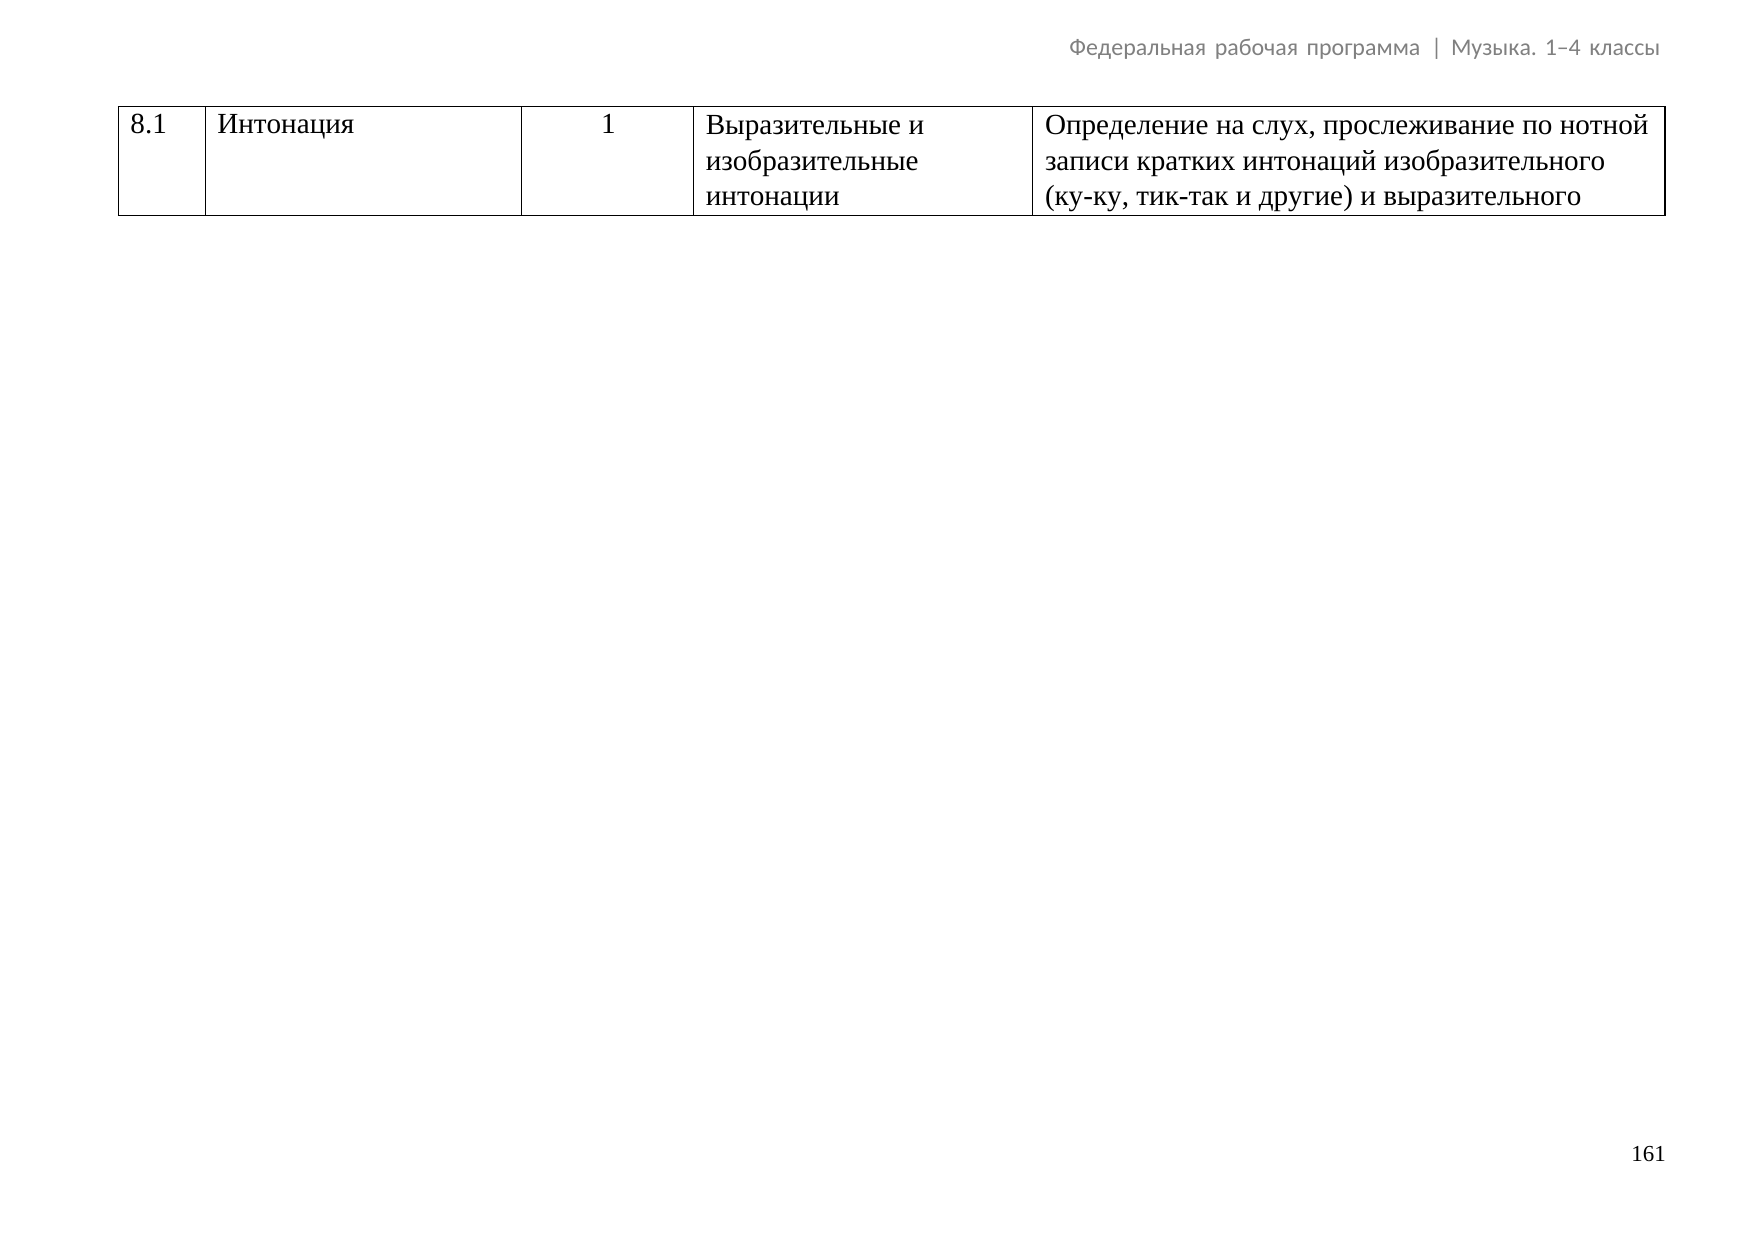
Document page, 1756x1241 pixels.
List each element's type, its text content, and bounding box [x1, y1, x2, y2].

table_cell 1 [522, 107, 693, 215]
table_cell Интонация [206, 107, 521, 215]
table_cell 8.1 [119, 107, 205, 215]
table_cell Выразительные и изобразительные интонации [694, 107, 1032, 215]
table_cell Определение на слух, прослеживание по нотной записи кратких интонаций изобразительного (ку-ку, тик-так и другие) и выразительного [1033, 107, 1664, 215]
